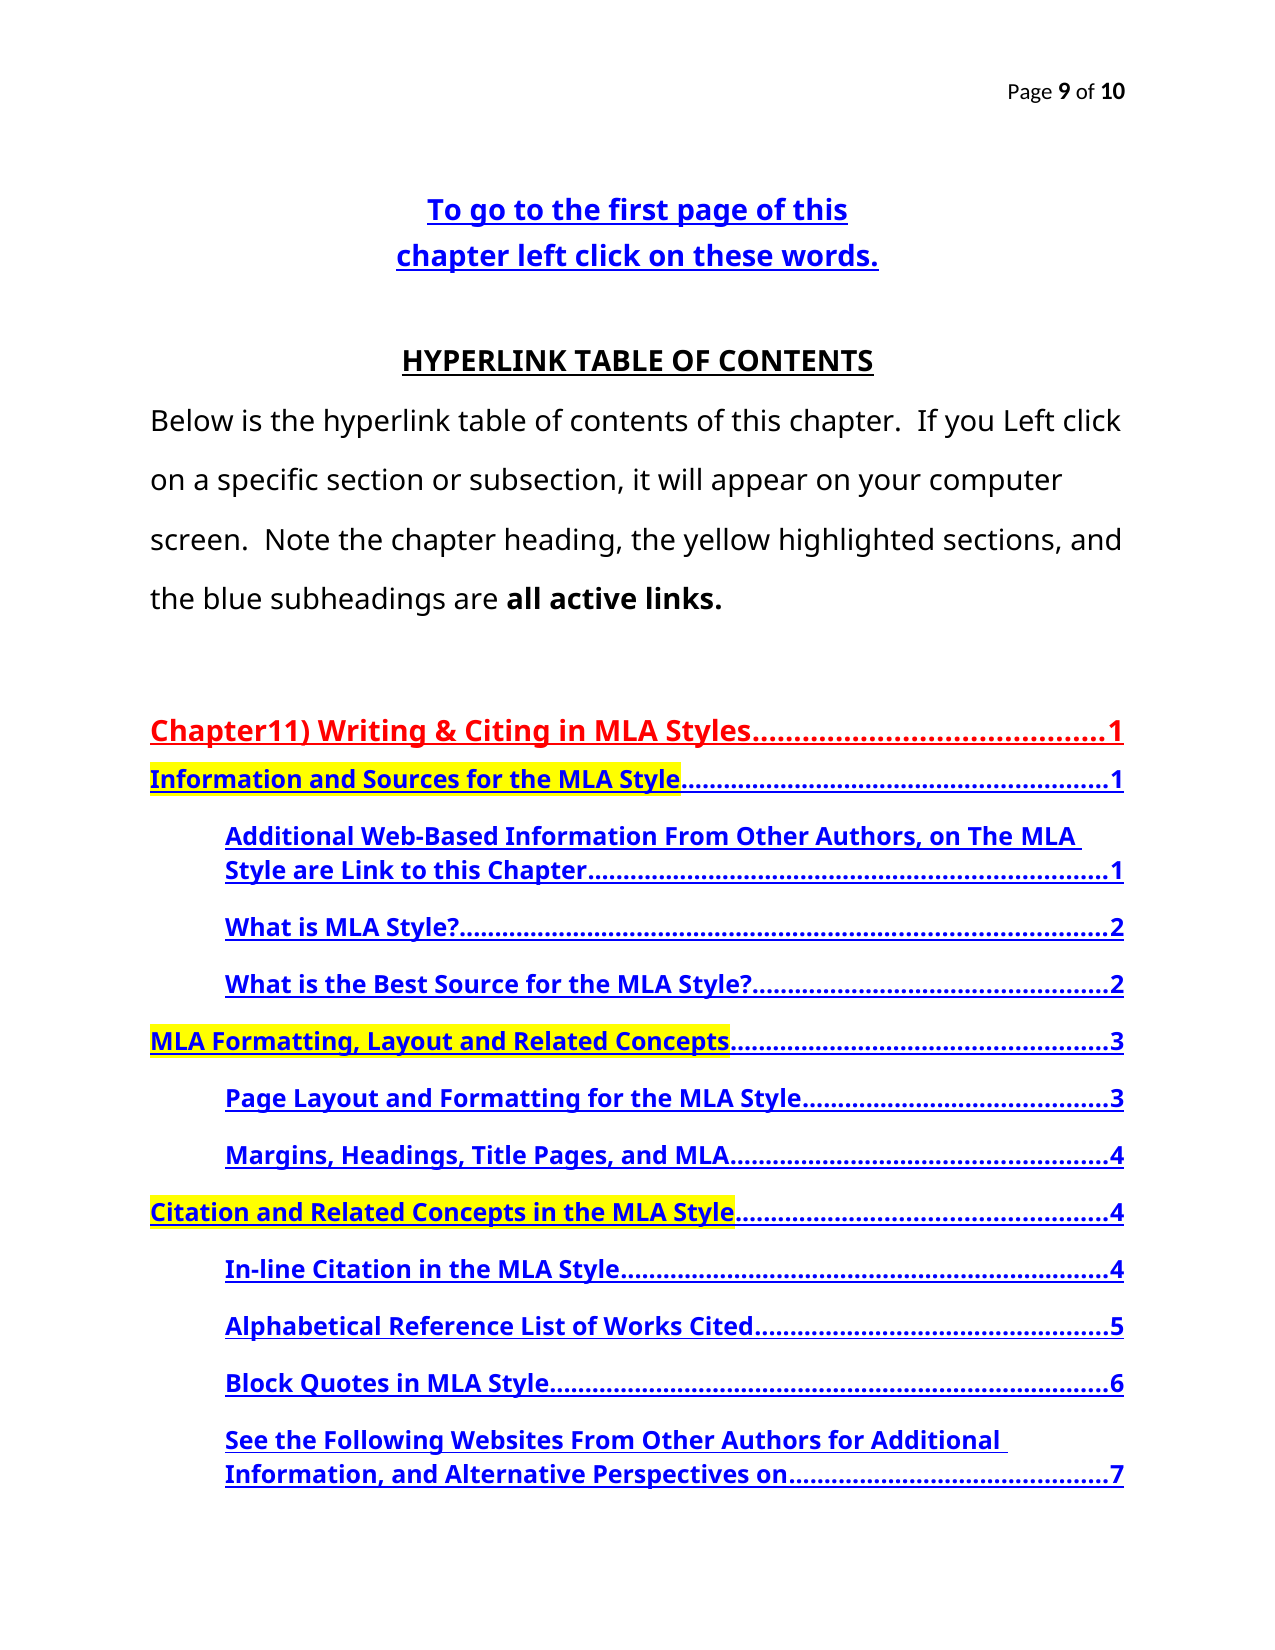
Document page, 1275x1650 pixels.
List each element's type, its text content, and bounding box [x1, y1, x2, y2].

text Chapter11) Writing & Citing in MLA Styles 1 [150, 710, 1125, 749]
text HYPERLINK TABLE OF CONTENTS [150, 340, 1125, 380]
text To go to the first page of this [150, 190, 1125, 229]
text See the Following Websites From Other Authors for Additional Information, and Alternative Perspectives on 7 [225, 1423, 1125, 1491]
text Additional Web-Based Information From Other Authors, on The MLA Style are Link to this Chapter 1 [225, 819, 1125, 887]
text Below is the hyperlink table of contents of this chapter. If you Left click on a specific section or subsection, it will appear on your computer screen. Note the chapter heading, the yellow highlighted sections, and the blue subheadings are all active links. [150, 400, 1125, 618]
text Page Layout and Formatting for the MLA Style 3 [225, 1081, 1125, 1115]
text Block Quotes in MLA Style 6 [225, 1366, 1125, 1400]
text MLA Formatting, Layout and Related Concepts 3 [730, 1024, 1125, 1058]
text Information and Sources for the MLA Style 1 [681, 762, 1125, 796]
text Margins, Headings, Title Pages, and MLA 4 [225, 1138, 1125, 1172]
text In-line Citation in the MLA Style 4 [225, 1252, 1125, 1286]
text Citation and Related Concepts in the MLA Style 4 [735, 1195, 1125, 1229]
text Alphabetical Reference List of Works Cited 5 [225, 1309, 1125, 1343]
text What is the Best Source for the MLA Style? 2 [225, 967, 1125, 1001]
text chapter left click on these words. [150, 235, 1125, 275]
text What is MLA Style? 2 [225, 910, 1125, 944]
